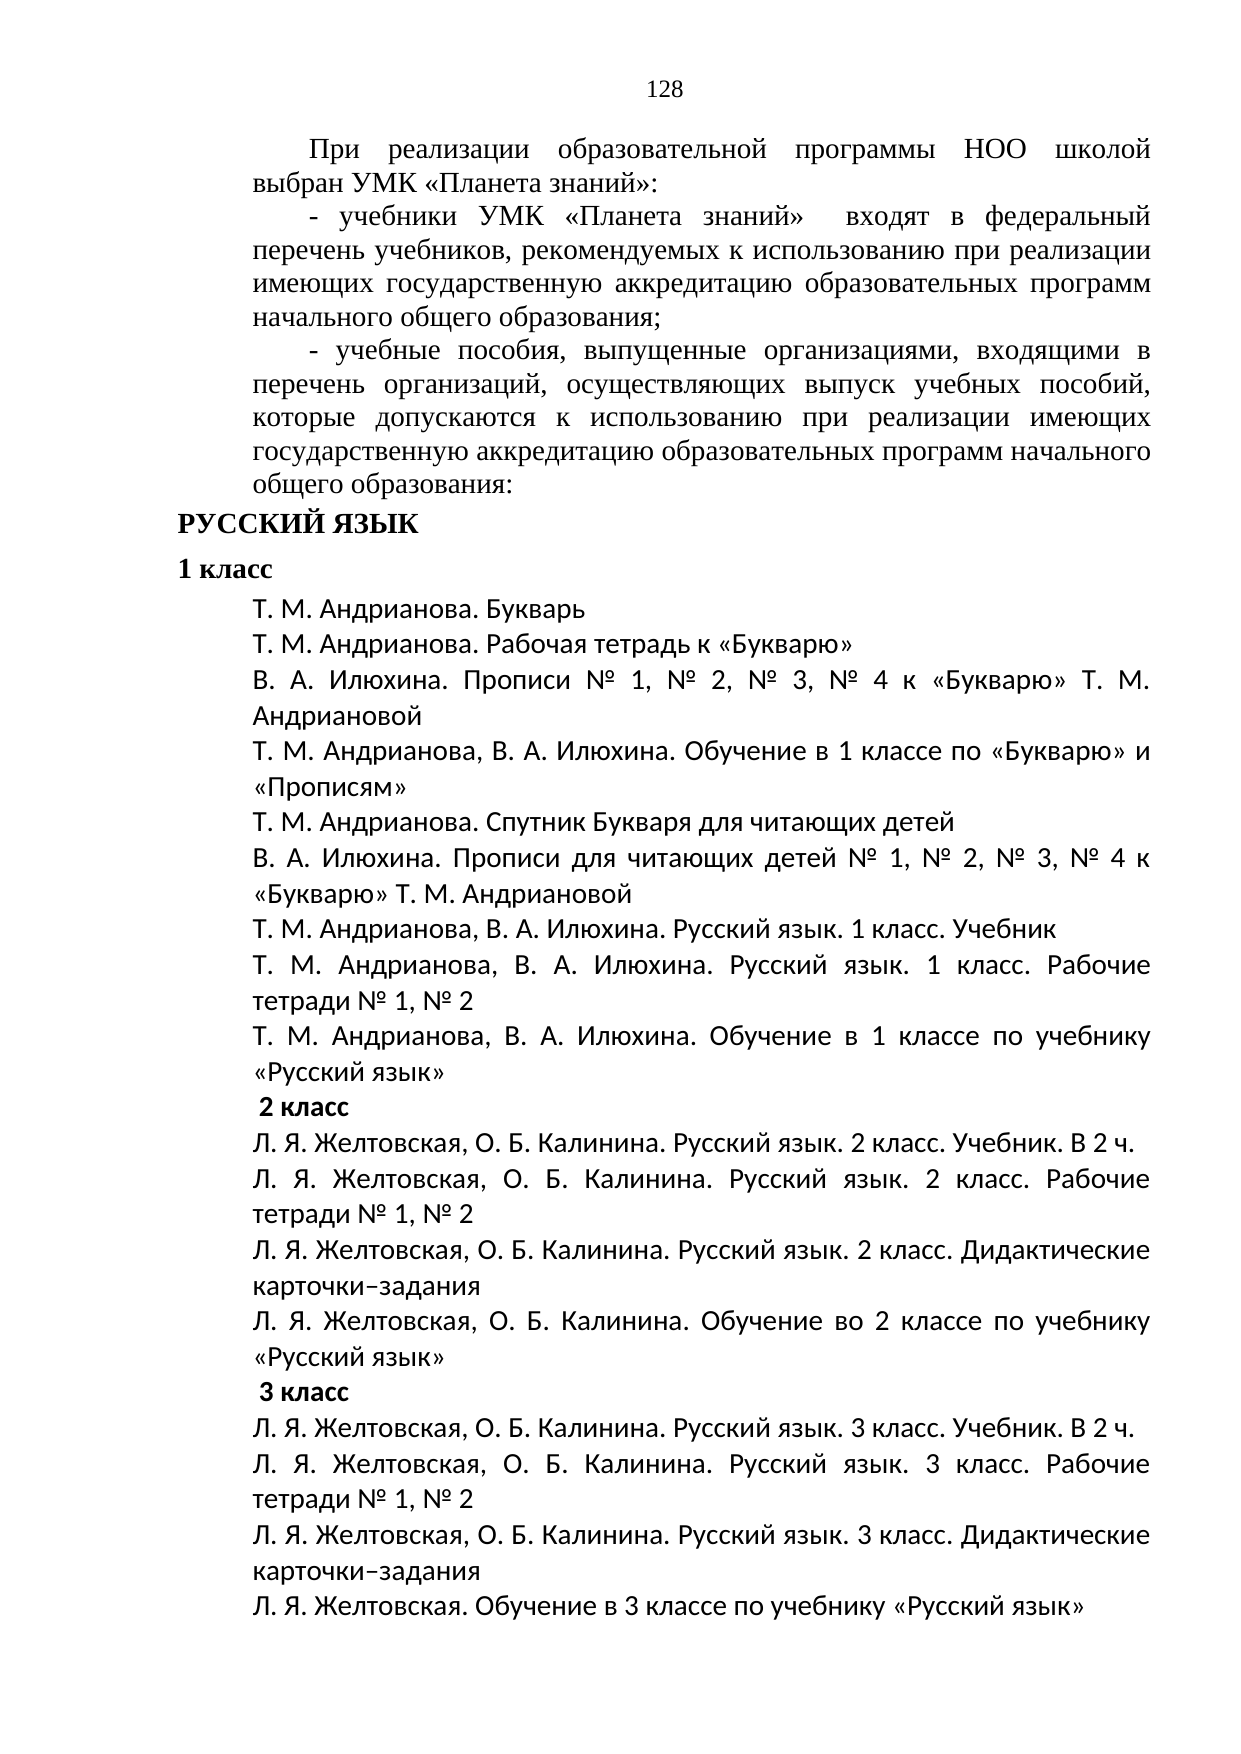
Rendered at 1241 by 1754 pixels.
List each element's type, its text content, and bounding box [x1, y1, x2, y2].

text Т. М. Андрианова. Рабочая тетрадь к «Букварю» [252, 625, 1152, 661]
text Т. М. Андрианова, В. А. Илюхина. Русский язык. 1 класс. Учебник [252, 910, 1152, 946]
text Т. М. Андрианова. Букварь [252, 590, 1152, 625]
text Т. М. Андрианова, В. А. Илюхина. Обучение в 1 классе по учебнику «Русский язык» [252, 1017, 1152, 1088]
text - учебники УМК «Планета знаний» входят в федеральный перечень учебников, рекомендуемых к использованию при реализации имеющих государственную аккредитацию образовательных программ начального общего образования; [252, 198, 1152, 332]
text 3 класс [252, 1373, 1152, 1409]
text Л. Я. Желтовская, О. Б. Калинина. Русский язык. 2 класс. Рабочие тетради № 1, № 2 [252, 1160, 1152, 1231]
text В. А. Илюхина. Прописи для читающих детей № 1, № 2, № 3, № 4 к «Букварю» Т. М. Андриановой [252, 839, 1152, 910]
text Т. М. Андрианова. Спутник Букваря для читающих детей [252, 803, 1152, 839]
text Т. М. Андрианова, В. А. Илюхина. Обучение в 1 классе по «Букварю» и «Прописям» [252, 732, 1152, 803]
text Л. Я. Желтовская, О. Б. Калинина. Русский язык. 3 класс. Рабочие тетради № 1, № 2 [252, 1445, 1152, 1516]
text РУССКИЙ ЯЗЫК [177, 506, 1152, 540]
text Л. Я. Желтовская, О. Б. Калинина. Обучение во 2 классе по учебнику «Русский язык» [252, 1302, 1152, 1373]
text Л. Я. Желтовская, О. Б. Калинина. Русский язык. 3 класс. Дидактические карточки–задания [252, 1516, 1152, 1587]
text При реализации образовательной программы НОО школой выбран УМК «Планета знаний»: [252, 131, 1152, 198]
text Л. Я. Желтовская, О. Б. Калинина. Русский язык. 3 класс. Учебник. В 2 ч. [252, 1409, 1152, 1445]
text Л. Я. Желтовская, О. Б. Калинина. Русский язык. 2 класс. Дидактические карточки–задания [252, 1231, 1152, 1302]
text Л. Я. Желтовская. Обучение в 3 классе по учебнику «Русский язык» [252, 1587, 1152, 1623]
text Л. Я. Желтовская, О. Б. Калинина. Русский язык. 2 класс. Учебник. В 2 ч. [252, 1124, 1152, 1160]
text - учебные пособия, выпущенные организациями, входящими в перечень организаций, осуществляющих выпуск учебных пособий, которые допускаются к использованию при реализации имеющих государственную аккредитацию образовательных программ начального общего образования: [252, 332, 1152, 500]
text 2 класс [252, 1088, 1152, 1124]
text 1 класс [177, 551, 1152, 585]
text Т. М. Андрианова, В. А. Илюхина. Русский язык. 1 класс. Рабочие тетради № 1, № 2 [252, 946, 1152, 1017]
text В. А. Илюхина. Прописи № 1, № 2, № 3, № 4 к «Букварю» Т. М. Андриановой [252, 661, 1152, 732]
